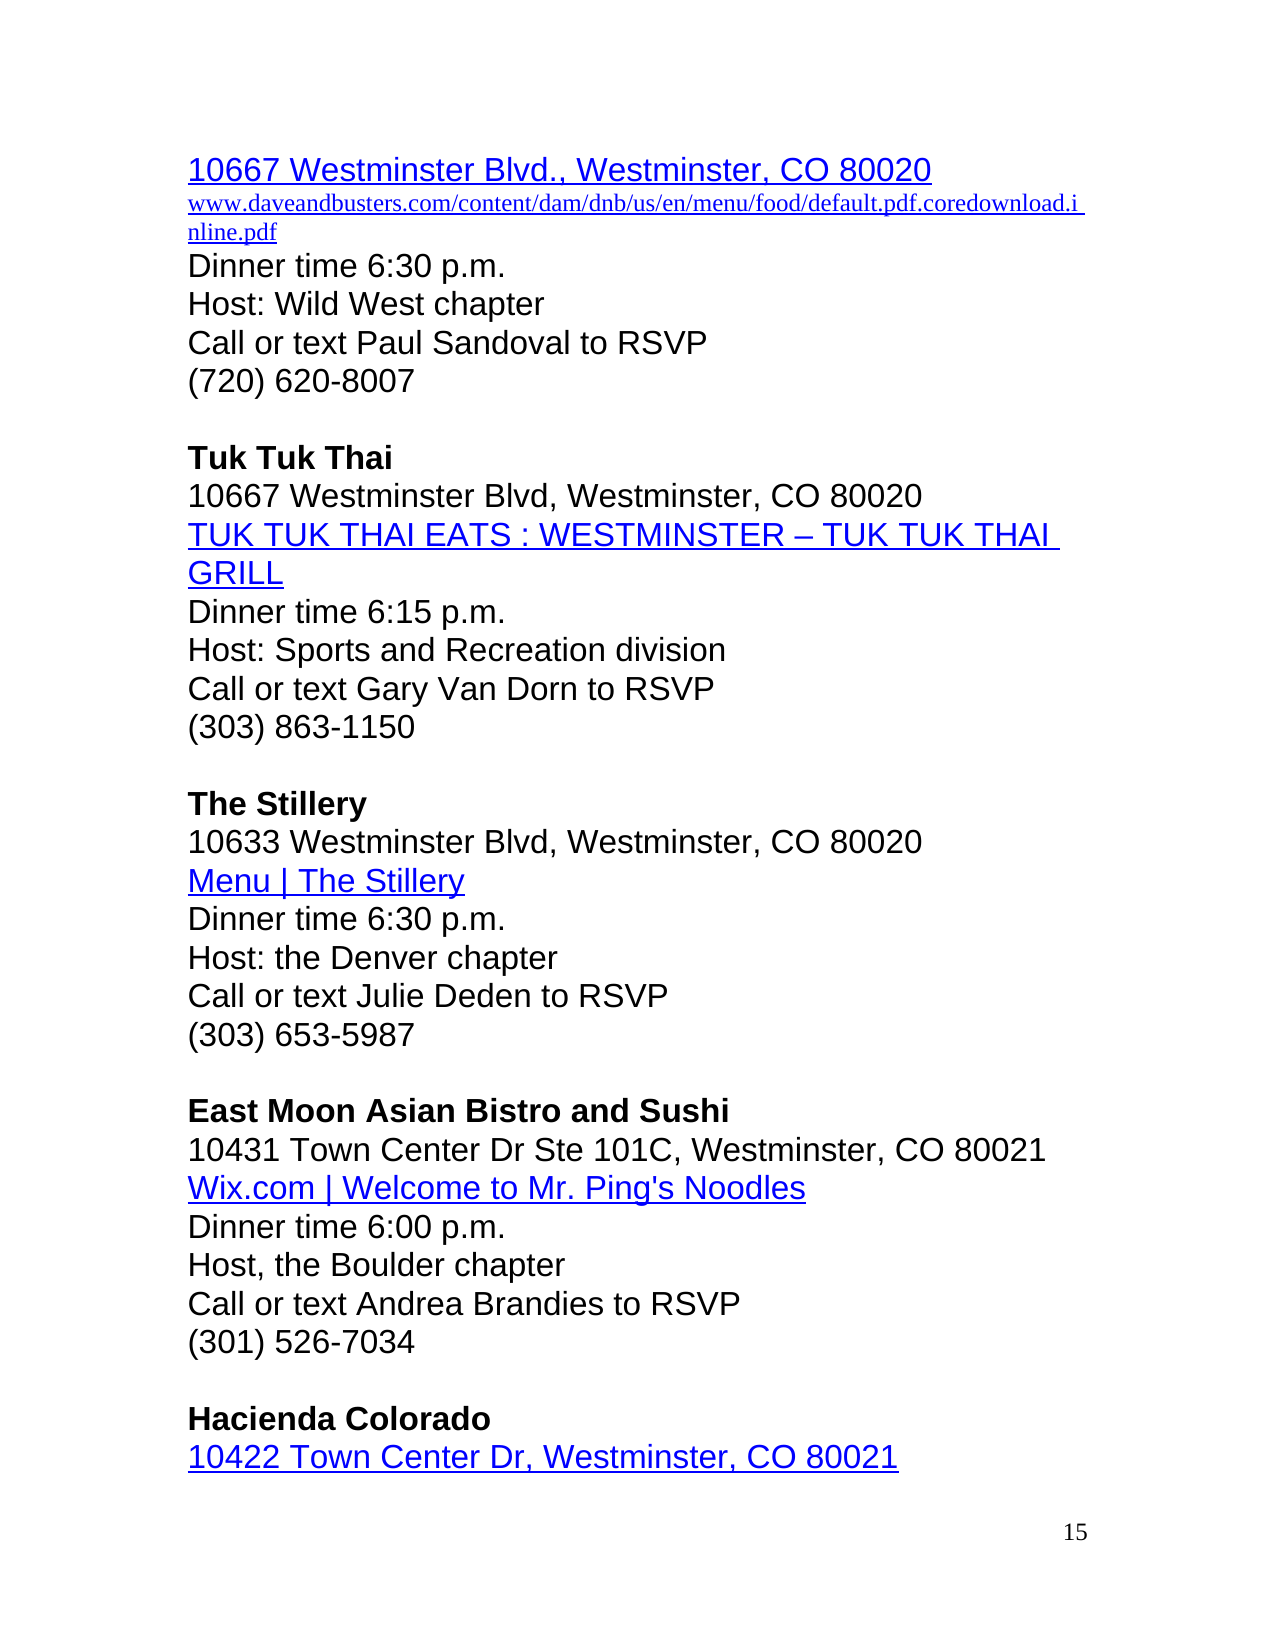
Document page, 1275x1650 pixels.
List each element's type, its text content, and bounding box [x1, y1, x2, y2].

text The Stillery [187, 784, 1087, 822]
text (720) 620-8007 [187, 361, 1087, 400]
text 10633 Westminster Blvd, Westminster, CO 80020 [187, 822, 1087, 861]
text (303) 863-1150 [187, 707, 1087, 746]
text Call or text Gary Van Dorn to RSVP [187, 669, 1087, 707]
text Host: the Denver chapter [187, 938, 1087, 976]
text East Moon Asian Bistro and Sushi [187, 1092, 1087, 1130]
text TUK TUK THAI EATS : WESTMINSTER – TUK TUK THAI GRILL [187, 515, 1087, 592]
text Host, the Boulder chapter [187, 1245, 1087, 1284]
text Dinner time 6:30 p.m. [187, 246, 1087, 284]
text Host: Wild West chapter [187, 284, 1087, 323]
text Dinner time 6:00 p.m. [187, 1207, 1087, 1245]
text www.daveandbusters.com/content/dam/dnb/us/en/menu/food/default.pdf.coredownload.i nline.pdf [187, 188, 1087, 246]
text Menu | The Stillery [187, 861, 1087, 899]
text Dinner time 6:30 p.m. [187, 899, 1087, 938]
text Dinner time 6:15 p.m. [187, 592, 1087, 630]
text 10667 Westminster Blvd, Westminster, CO 80020 [187, 477, 1087, 515]
text Call or text Paul Sandoval to RSVP [187, 323, 1087, 361]
text Hacienda Colorado [187, 1399, 1087, 1437]
text (301) 526-7034 [187, 1322, 1087, 1361]
text 10667 Westminster Blvd., Westminster, CO 80020 [187, 150, 1087, 188]
text 10422 Town Center Dr, Westminster, CO 80021 [187, 1437, 1087, 1476]
text Tuk Tuk Thai [187, 438, 1087, 477]
text Call or text Julie Deden to RSVP [187, 976, 1087, 1015]
text (303) 653-5987 [187, 1015, 1087, 1053]
text Call or text Andrea Brandies to RSVP [187, 1284, 1087, 1322]
text Wix.com | Welcome to Mr. Ping's Noodles [187, 1168, 1087, 1207]
text Host: Sports and Recreation division [187, 630, 1087, 669]
text 10431 Town Center Dr Ste 101C, Westminster, CO 80021 [187, 1130, 1087, 1168]
